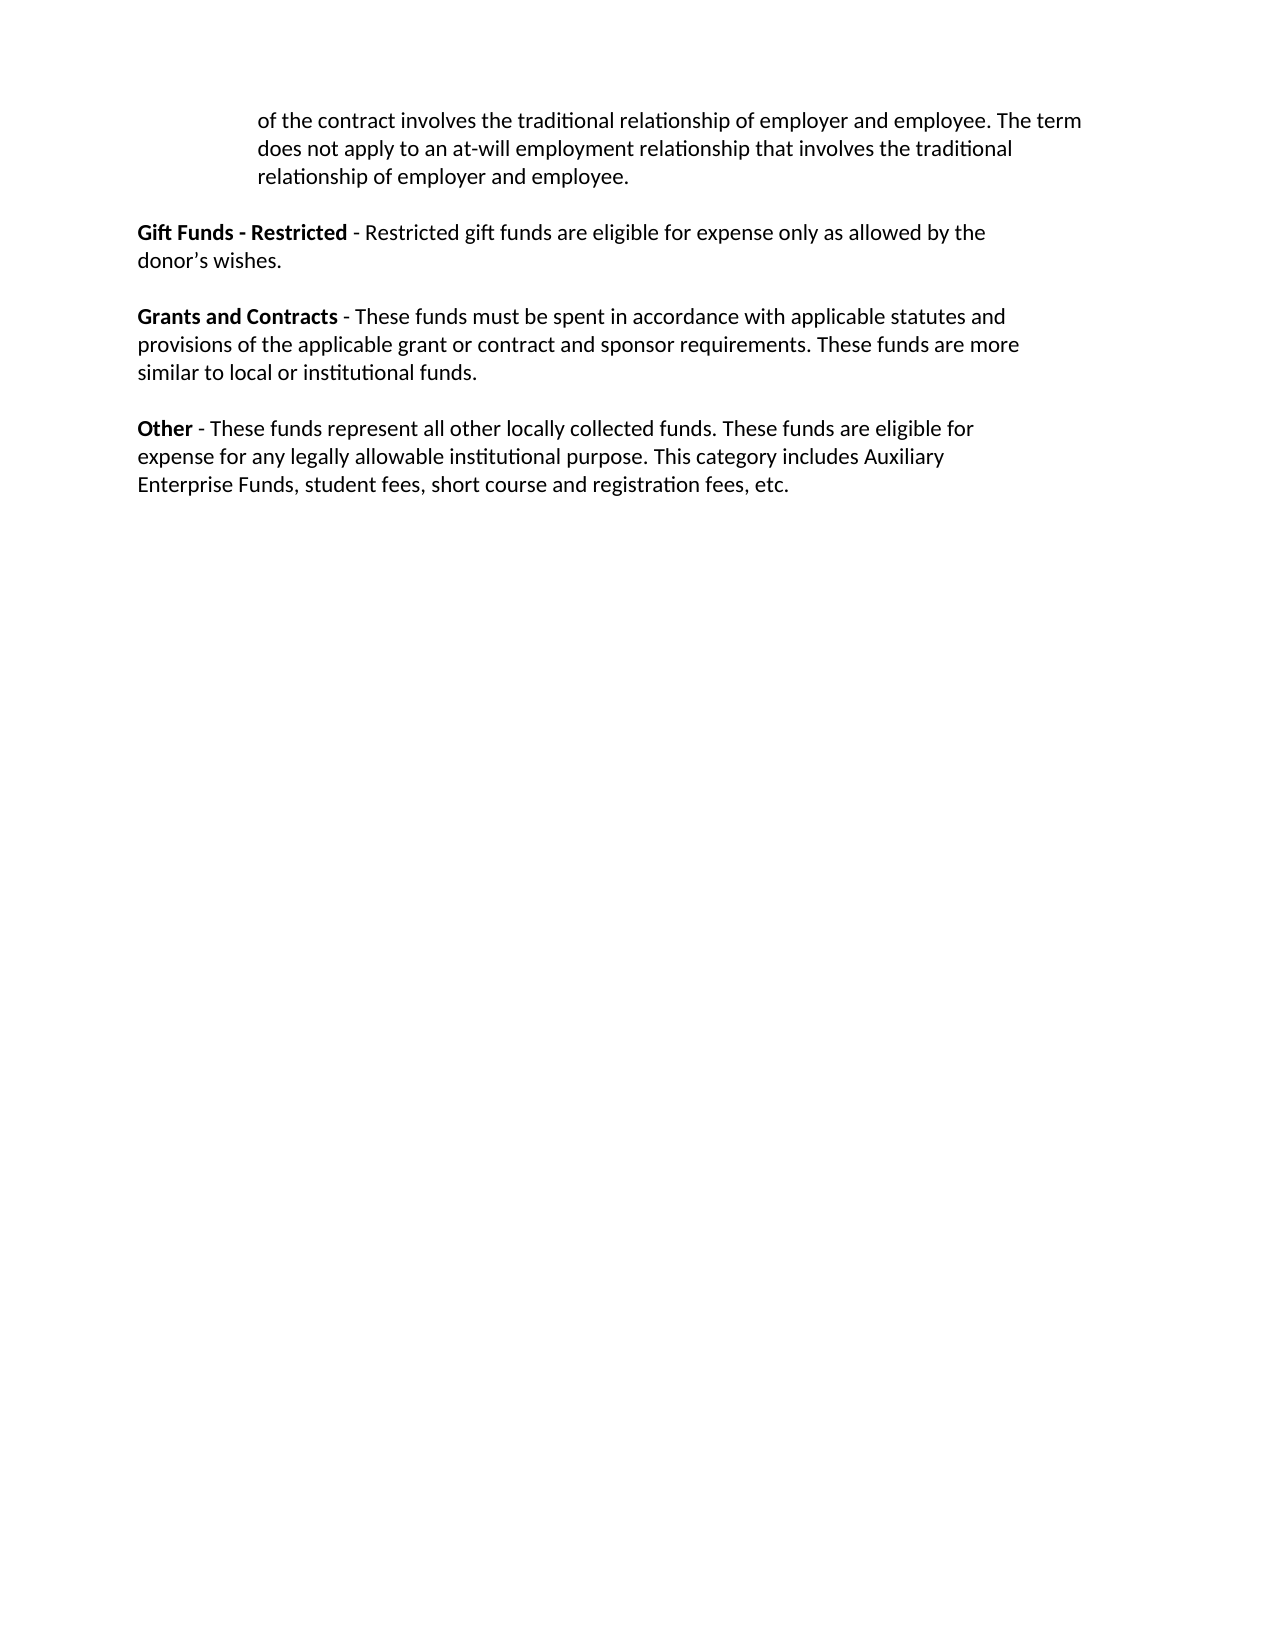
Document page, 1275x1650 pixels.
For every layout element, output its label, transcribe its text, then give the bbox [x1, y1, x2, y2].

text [220, 106, 1120, 190]
text expense for any legally allowable institutional purpose. This category includes Auxiliary [137, 442, 1135, 471]
text Enterprise Funds, student fees, short course and registration fees, etc. [137, 471, 1135, 498]
text Gift Funds - Restricted - Restricted gift funds are eligible for expense only as allowed by the [137, 218, 1135, 246]
text donor’s wishes. [137, 246, 1135, 274]
text Other - These funds represent all other locally collected funds. These funds are eligible for [137, 414, 1135, 442]
text similar to local or institutional funds. [137, 358, 1135, 386]
text Grants and Contracts - These funds must be spent in accordance with applicable statutes and [137, 302, 1135, 330]
text provisions of the applicable grant or contract and sponsor requirements. These funds are more [137, 330, 1135, 358]
